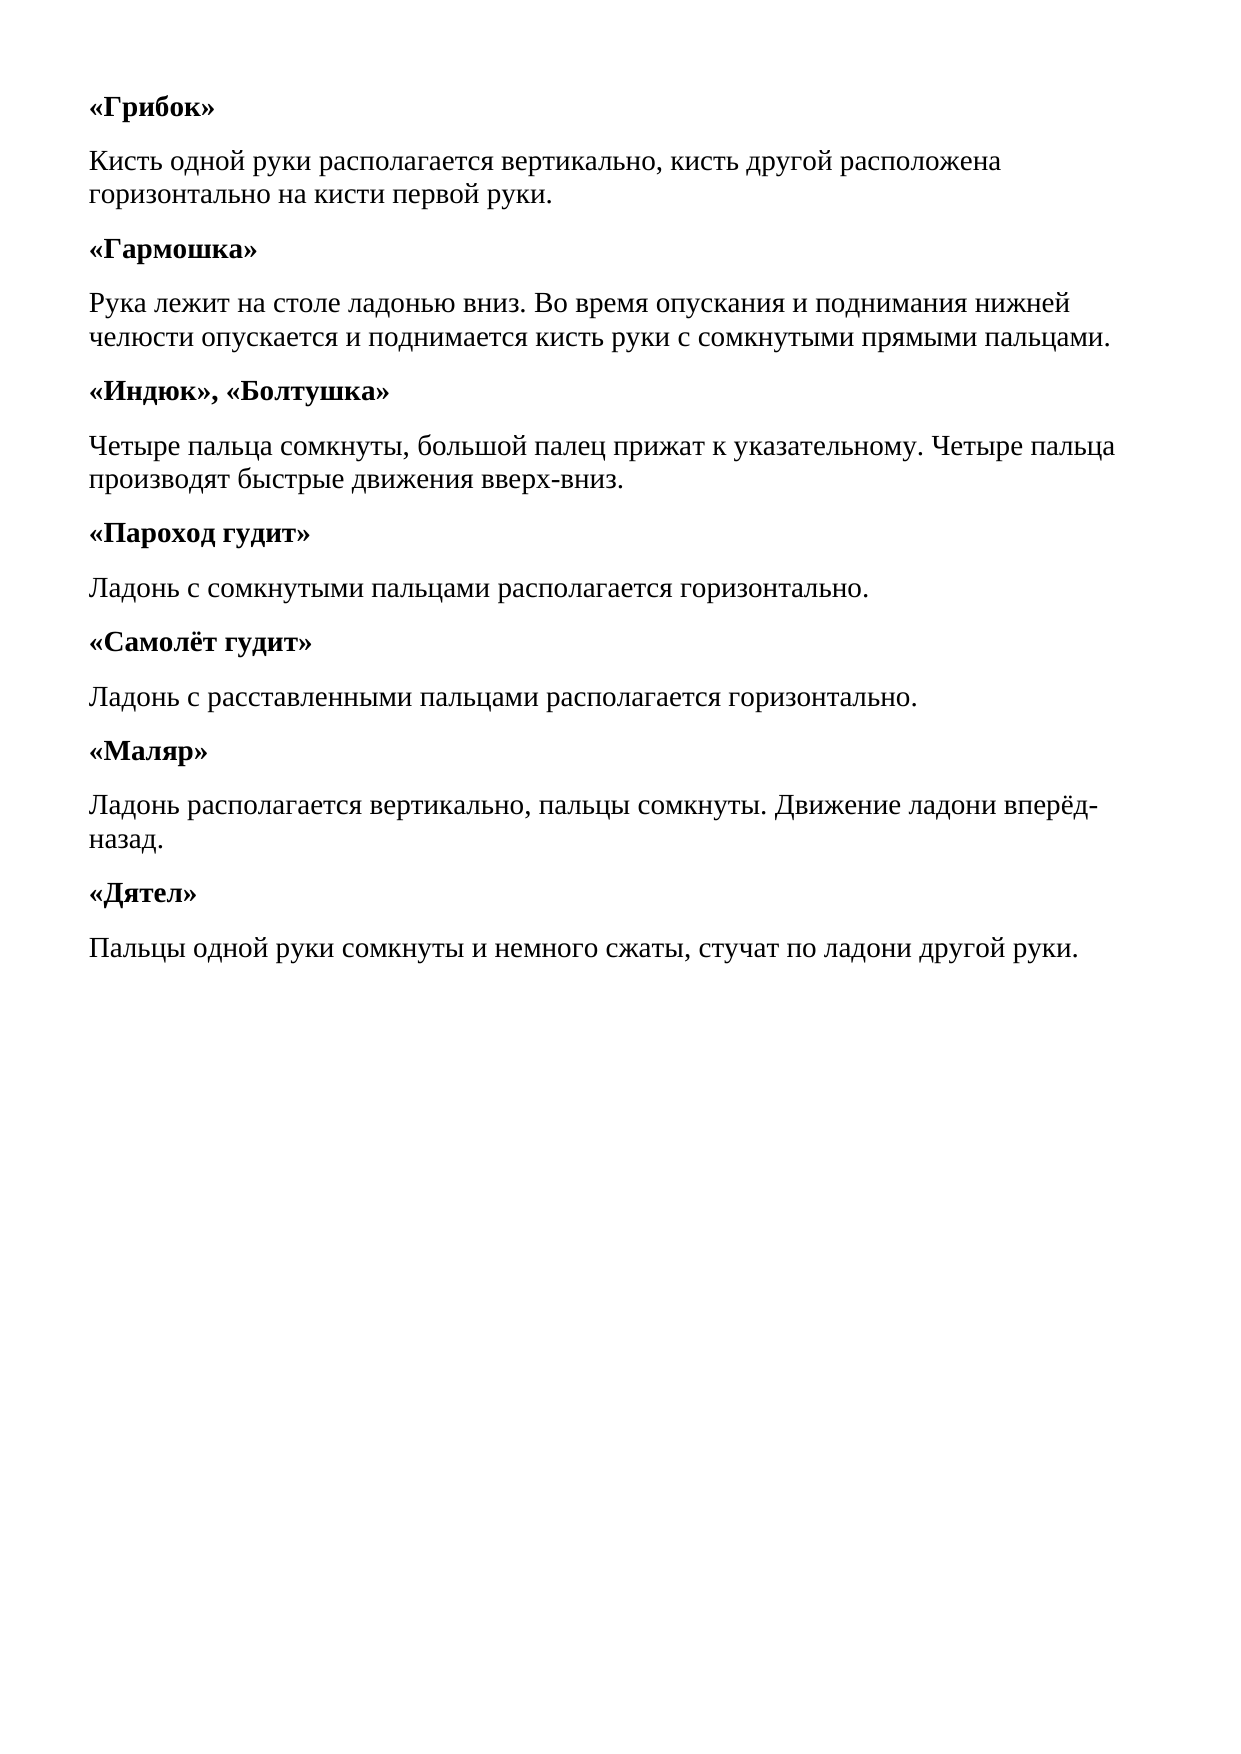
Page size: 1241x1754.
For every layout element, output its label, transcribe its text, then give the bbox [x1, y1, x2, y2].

text Четыре пальца сомкнуты, большой палец прижат к указательному. Четыре пальца производят быстрые движения вверх-вниз. [89, 428, 1152, 495]
text Кисть одной руки располагается вертикально, кисть другой расположена горизонтально на кисти первой руки. [89, 143, 1152, 210]
text Ладонь с расставленными пальцами располагается горизонтально. [89, 679, 1152, 712]
text «Самолёт гудит» [89, 624, 1152, 658]
text Ладонь располагается вертикально, пальцы сомкнуты. Движение ладони вперёд-назад. [89, 787, 1152, 854]
text «Дятел» [89, 875, 1152, 909]
text «Грибок» [89, 89, 1152, 122]
text «Гармошка» [89, 231, 1152, 264]
text Ладонь с сомкнутыми пальцами располагается горизонтально. [89, 570, 1152, 603]
text «Индюк», «Болтушка» [89, 373, 1152, 407]
text Рука лежит на столе ладонью вниз. Во время опускания и поднимания нижней челюсти опускается и поднимается кисть руки с сомкнутыми прямыми пальцами. [89, 285, 1152, 352]
text «Пароход гудит» [89, 516, 1152, 549]
text Пальцы одной руки сомкнуты и немного сжаты, стучат по ладони другой руки. [89, 930, 1152, 963]
text «Маляр» [89, 733, 1152, 767]
